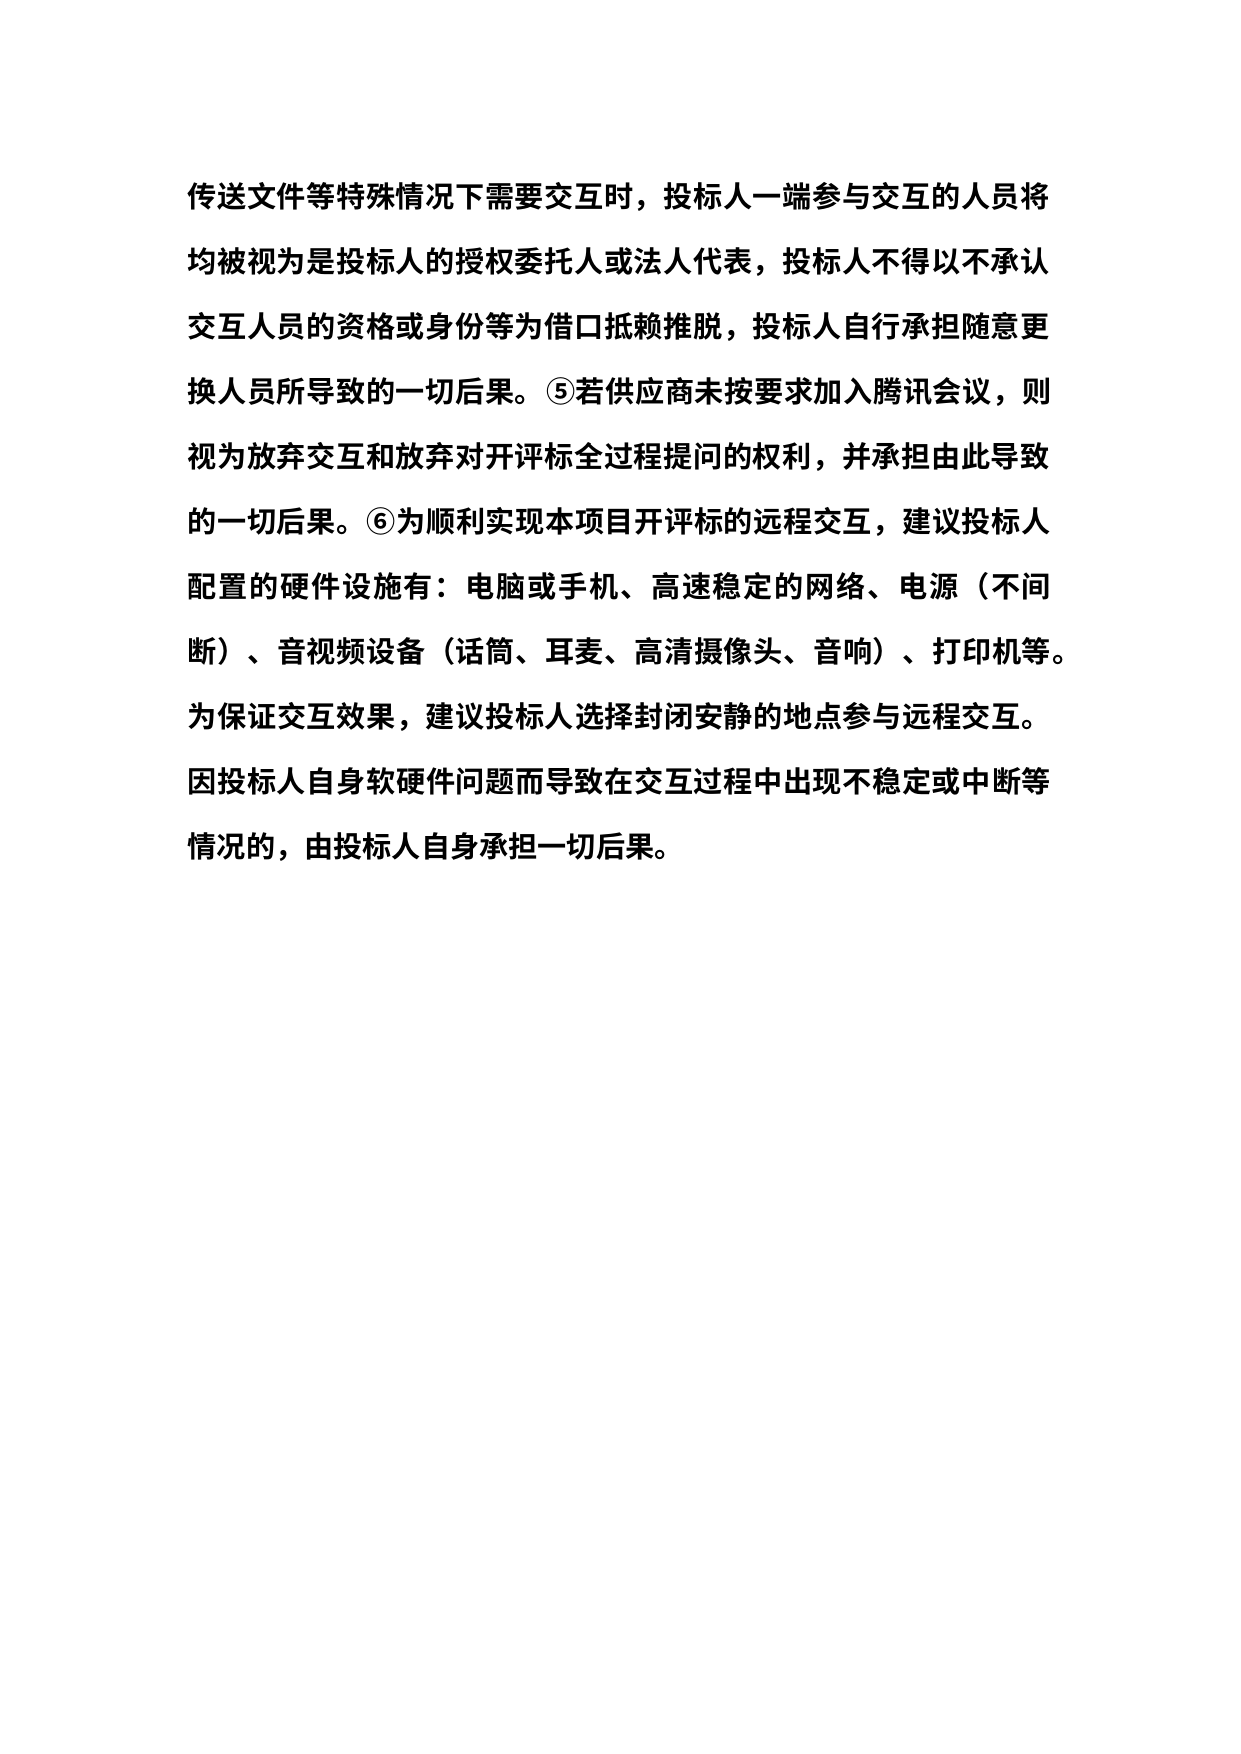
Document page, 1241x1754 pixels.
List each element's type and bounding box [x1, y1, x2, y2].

text [187, 162, 1053, 877]
